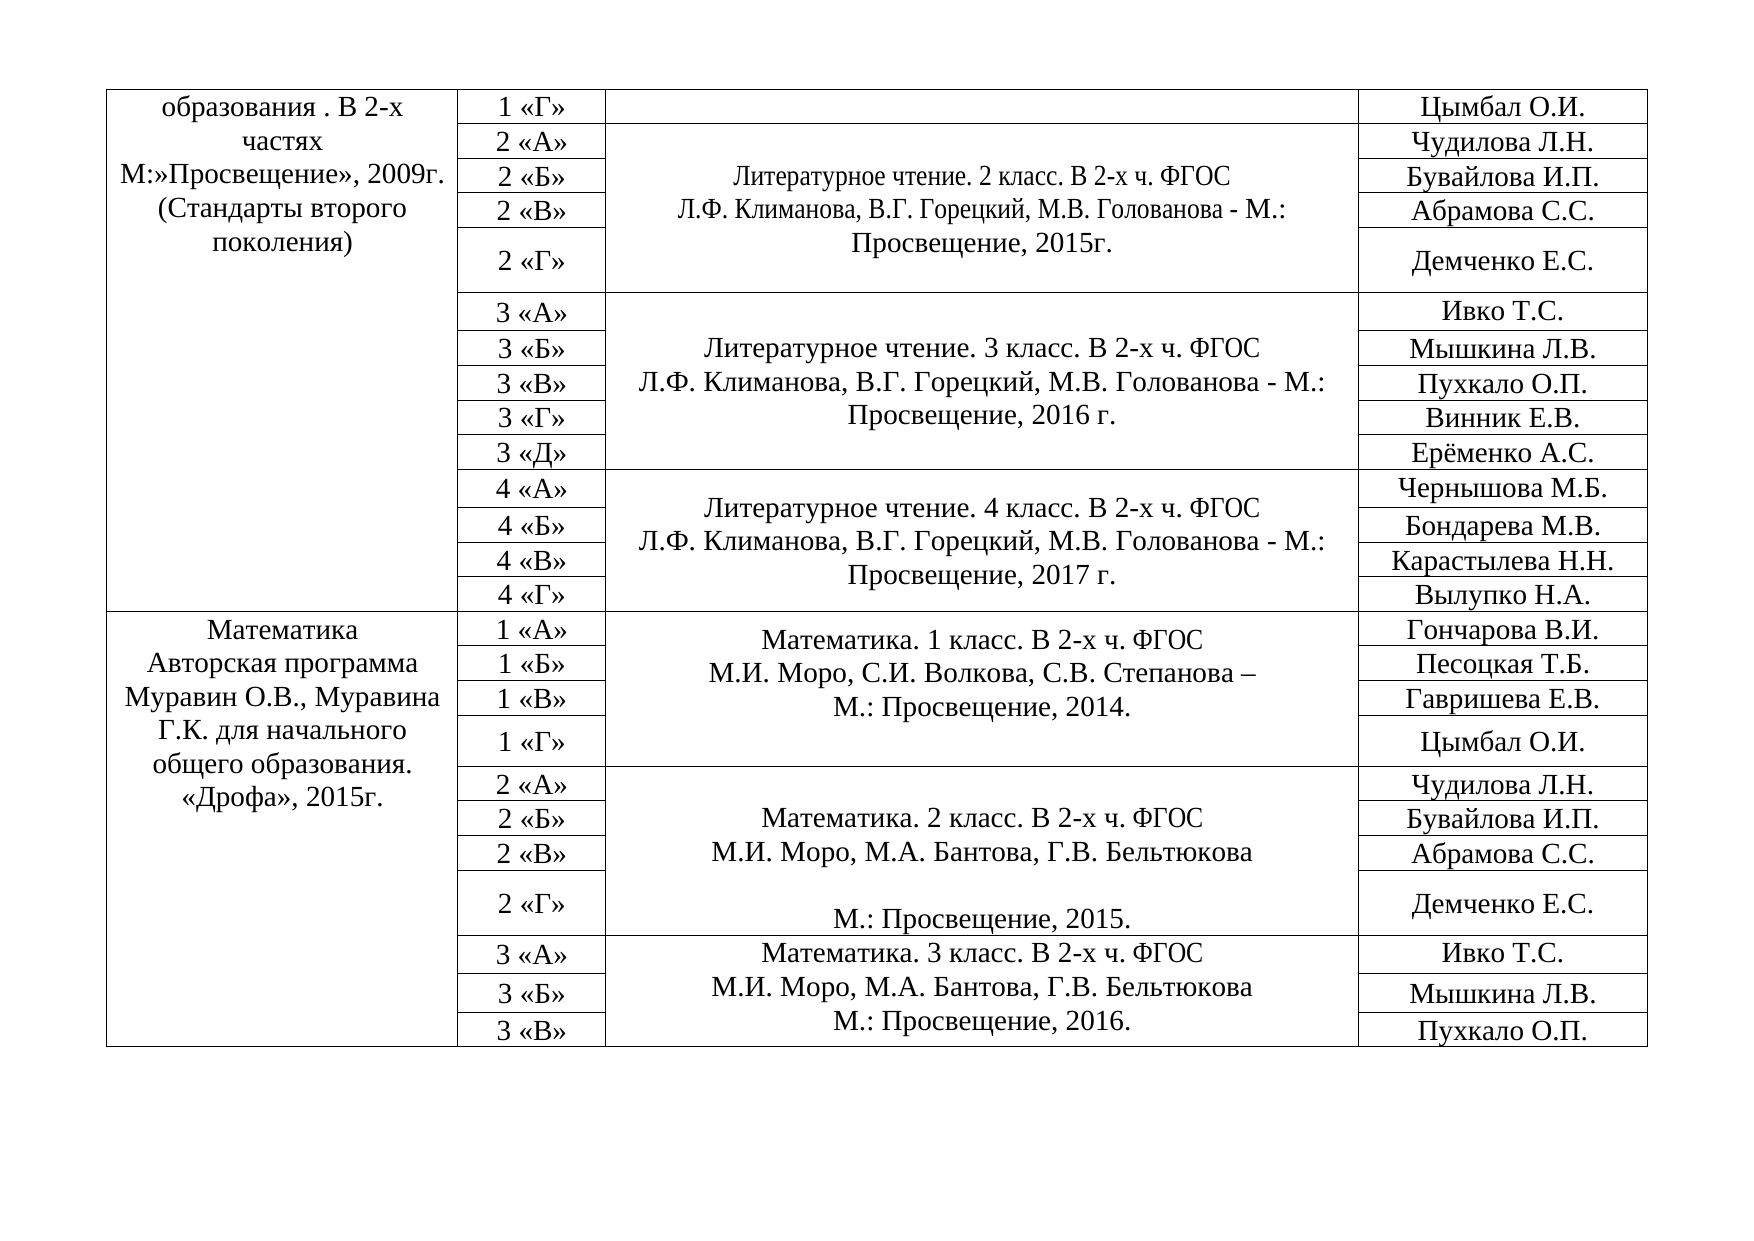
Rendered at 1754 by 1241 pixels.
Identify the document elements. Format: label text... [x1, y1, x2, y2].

table_cell Демченко Е.С. [1359, 228, 1647, 292]
table_cell Карастылева Н.Н. [1359, 543, 1647, 576]
table_cell 3 «Г» [458, 401, 605, 434]
table_cell Ерёменко А.С. [1359, 435, 1647, 469]
table_cell Демченко Е.С. [1359, 871, 1647, 934]
table_cell 2 «Б» [458, 801, 605, 835]
table_cell Гончарова В.И. [1359, 612, 1647, 645]
table_cell Чудилова Л.Н. [1359, 767, 1647, 800]
table_cell 2 «В» [458, 836, 605, 869]
table_cell Винник Е.В. [1359, 401, 1647, 434]
table_cell Математика. 3 класс. В 2-х ч. ФГОС М.И. Моро, М.А. Бантова, Г.В. Бельтюкова М.: Просвещение, 2016. [606, 936, 1358, 1046]
table_cell Математика Авторская программа Муравин О.В., Муравина Г.К. для начального общего образования. «Дрофа», 2015г. [107, 612, 457, 1046]
table_cell Ивко Т.С. [1359, 936, 1647, 973]
table_cell 3 «А» [458, 293, 605, 330]
table_cell Абрамова С.С. [1359, 836, 1647, 869]
table_cell 4 «Б» [458, 508, 605, 542]
table_cell Песоцкая Т.Б. [1359, 646, 1647, 680]
table_cell Литературное чтение. 3 класс. В 2-х ч. ФГОС Л.Ф. Климанова, В.Г. Горецкий, М.В. Голованова - М.: Просвещение, 2016 г. [606, 293, 1358, 469]
table_cell Мышкина Л.В. [1359, 331, 1647, 365]
table_cell 1 «Б» [458, 646, 605, 680]
table_cell 2 «А» [458, 124, 605, 158]
table_cell 1 «Г» [458, 716, 605, 766]
table_cell Чернышова М.Б. [1359, 470, 1647, 507]
table_cell 3 «В» [458, 366, 605, 399]
table_cell 4 «В» [458, 543, 605, 576]
table_cell Абрамова С.С. [1359, 193, 1647, 227]
table_cell Бувайлова И.П. [1359, 159, 1647, 192]
table_cell Гавришева Е.В. [1359, 681, 1647, 714]
table_cell 4 «А» [458, 470, 605, 507]
table_cell 3 «Б» [458, 331, 605, 365]
table_cell Литературное чтение. 2 класс. В 2-х ч. ФГОС Л.Ф. Климанова, В.Г. Горецкий, М.В. Голованова - М.: Просвещение, 2015г. [606, 124, 1358, 292]
table_cell Пухкало О.П. [1359, 366, 1647, 399]
table_cell 4 «Г» [458, 577, 605, 611]
table_cell 1 «Г» [458, 90, 605, 123]
table_cell Литературное чтение. 4 класс. В 2-х ч. ФГОС Л.Ф. Климанова, В.Г. Горецкий, М.В. Голованова - М.: Просвещение, 2017 г. [606, 470, 1358, 611]
table_cell 2 «Г» [458, 871, 605, 934]
table_cell 3 «Б» [458, 974, 605, 1012]
table_cell Математика. 2 класс. В 2-х ч. ФГОС М.И. Моро, М.А. Бантова, Г.В. Бельтюкова М.: Просвещение, 2015. [606, 767, 1358, 934]
table_cell Цымбал О.И. [1359, 90, 1647, 123]
table_cell Вылупко Н.А. [1359, 577, 1647, 611]
table_cell 3 «А» [458, 936, 605, 973]
table_cell 3 «Д» [458, 435, 605, 469]
table_cell Цымбал О.И. [1359, 716, 1647, 766]
table_cell 2 «В» [458, 193, 605, 227]
table_cell Математика. 1 класс. В 2-х ч. ФГОС М.И. Моро, С.И. Волкова, С.В. Степанова – М.: Просвещение, 2014. [606, 612, 1358, 766]
table_cell 2 «Г» [458, 228, 605, 292]
table_cell 1 «А» [458, 612, 605, 645]
table_cell Мышкина Л.В. [1359, 974, 1647, 1012]
table_cell Ивко Т.С. [1359, 293, 1647, 330]
table_cell 2 «А» [458, 767, 605, 800]
table_cell Бувайлова И.П. [1359, 801, 1647, 835]
table_cell 3 «В» [458, 1013, 605, 1046]
table_cell Пухкало О.П. [1359, 1013, 1647, 1046]
table_cell Бондарева М.В. [1359, 508, 1647, 542]
table_cell 1 «В» [458, 681, 605, 714]
table_cell 2 «Б» [458, 159, 605, 192]
table_cell Чудилова Л.Н. [1359, 124, 1647, 158]
